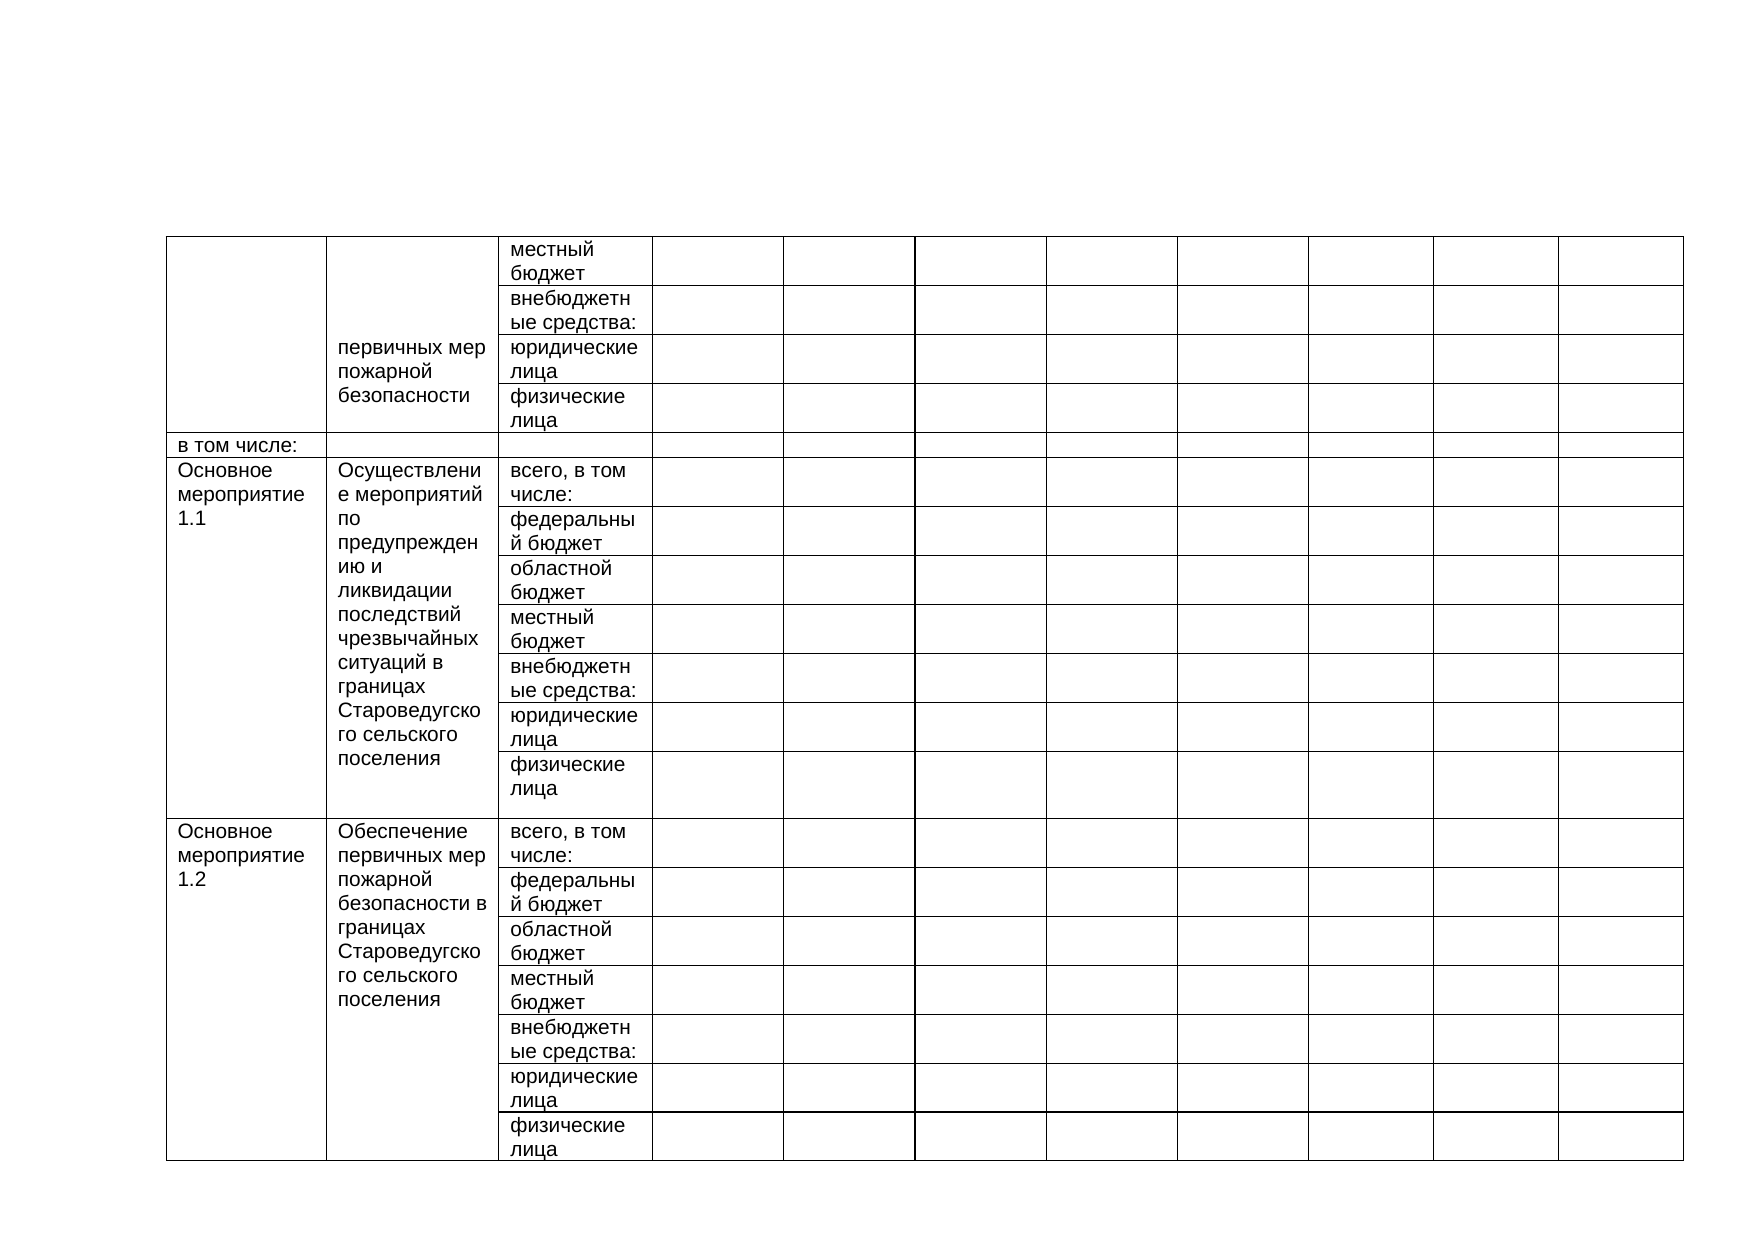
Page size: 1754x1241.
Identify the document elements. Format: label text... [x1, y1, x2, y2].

table_cell [784, 654, 914, 702]
table_cell [1309, 868, 1433, 916]
table_cell [1309, 819, 1433, 867]
table_cell [1434, 458, 1558, 506]
table_cell [916, 556, 1046, 604]
table_cell [653, 507, 783, 555]
table_cell [1178, 458, 1308, 506]
table_cell [653, 917, 783, 964]
table_cell [1559, 703, 1683, 751]
table_cell [1434, 752, 1558, 818]
table_cell [1178, 286, 1308, 334]
table_cell [1434, 237, 1558, 285]
table_cell [1178, 752, 1308, 818]
table_cell [653, 556, 783, 604]
table_cell [1559, 458, 1683, 506]
table_cell физические лица [499, 384, 652, 432]
table_cell [1047, 654, 1177, 702]
table_cell внебюджетные средства: [499, 1015, 652, 1062]
table_cell [784, 868, 914, 916]
table_cell [1178, 1015, 1308, 1062]
table_cell [1047, 286, 1177, 334]
table_cell [1178, 507, 1308, 555]
table_cell [916, 507, 1046, 555]
table_cell [1047, 1113, 1177, 1160]
table_cell [916, 286, 1046, 334]
table_cell физические лица [499, 1113, 652, 1160]
table_cell внебюджетные средства: [499, 654, 652, 702]
table_cell федеральный бюджет [499, 507, 652, 555]
table_cell [1559, 237, 1683, 285]
table_cell [1047, 917, 1177, 964]
table_cell [1047, 819, 1177, 867]
table_cell всего, в том числе: [499, 819, 652, 867]
table_cell [916, 868, 1046, 916]
table_cell [1434, 507, 1558, 555]
table_cell [1309, 237, 1433, 285]
table_cell [1178, 556, 1308, 604]
table_cell [916, 384, 1046, 432]
table_cell [1047, 335, 1177, 383]
table_cell [653, 286, 783, 334]
table_cell [784, 507, 914, 555]
table_cell Основное мероприятие 1.2 [167, 819, 326, 1160]
table_cell [1047, 966, 1177, 1013]
table_cell [784, 752, 914, 818]
table_cell [1047, 752, 1177, 818]
table_cell [1434, 1064, 1558, 1111]
table_cell [1434, 286, 1558, 334]
table_cell [784, 237, 914, 285]
table_cell [1178, 237, 1308, 285]
table_cell [1309, 917, 1433, 964]
table_cell [1309, 703, 1433, 751]
table_cell [1434, 703, 1558, 751]
table_cell [1047, 507, 1177, 555]
table_cell [1047, 556, 1177, 604]
table_cell [1309, 1015, 1433, 1062]
table_cell [1559, 335, 1683, 383]
table_cell [1047, 384, 1177, 432]
table_cell [916, 1113, 1046, 1160]
table_cell [1434, 1015, 1558, 1062]
table_cell местный бюджет [499, 605, 652, 653]
table_cell [1434, 433, 1558, 457]
table_cell [1309, 458, 1433, 506]
table_cell [1047, 1015, 1177, 1062]
table_cell [784, 433, 914, 457]
table_cell областной бюджет [499, 917, 652, 964]
table_cell областной бюджет [499, 556, 652, 604]
table_cell [1309, 384, 1433, 432]
table_cell [1309, 286, 1433, 334]
table_cell [1559, 752, 1683, 818]
table_cell [653, 868, 783, 916]
table_cell [1559, 384, 1683, 432]
table_cell [784, 1015, 914, 1062]
table_cell [653, 605, 783, 653]
table_cell [1434, 868, 1558, 916]
table_cell [784, 556, 914, 604]
table_cell [1309, 433, 1433, 457]
table_cell [1559, 507, 1683, 555]
table_cell [1559, 868, 1683, 916]
table_cell [784, 966, 914, 1013]
table_cell [1559, 556, 1683, 604]
table_cell всего, в том числе: [499, 458, 652, 506]
table_cell [653, 1015, 783, 1062]
table_cell [784, 286, 914, 334]
table_cell [916, 335, 1046, 383]
table_cell [1559, 819, 1683, 867]
table_cell [653, 1113, 783, 1160]
table_cell [916, 819, 1046, 867]
table_cell [784, 703, 914, 751]
table_cell юридические лица [499, 703, 652, 751]
table_cell [1178, 966, 1308, 1013]
table_cell [1178, 819, 1308, 867]
table_cell [499, 433, 652, 457]
table_cell [1047, 458, 1177, 506]
table_cell [916, 917, 1046, 964]
table_cell местный бюджет [499, 237, 652, 285]
table_cell [1178, 917, 1308, 964]
table_cell Основное мероприятие 1.1 [167, 458, 326, 818]
table_cell [784, 917, 914, 964]
table_cell [1434, 384, 1558, 432]
table_cell [784, 605, 914, 653]
table_cell [653, 966, 783, 1013]
table_cell юридические лица [499, 335, 652, 383]
table_cell [653, 237, 783, 285]
table_cell [1047, 868, 1177, 916]
table_cell [1178, 433, 1308, 457]
table_cell [1047, 605, 1177, 653]
table_cell [916, 966, 1046, 1013]
table_cell [653, 654, 783, 702]
table_cell [1178, 335, 1308, 383]
table_cell [916, 752, 1046, 818]
table_cell [1178, 654, 1308, 702]
table_cell [1178, 1113, 1308, 1160]
table_cell юридические лица [499, 1064, 652, 1111]
table_cell [1434, 966, 1558, 1013]
table_cell [784, 335, 914, 383]
table_cell [1309, 752, 1433, 818]
table_cell [1434, 556, 1558, 604]
table_cell [1047, 433, 1177, 457]
table_cell [1309, 335, 1433, 383]
table_cell [784, 1064, 914, 1111]
table_cell [1309, 605, 1433, 653]
table_cell [1434, 654, 1558, 702]
table_cell [916, 1015, 1046, 1062]
table_cell [327, 433, 498, 457]
table_cell [1559, 433, 1683, 457]
table_cell [784, 384, 914, 432]
table_cell [1559, 966, 1683, 1013]
table_cell [1434, 819, 1558, 867]
table_cell [1047, 1064, 1177, 1111]
table_cell [916, 654, 1046, 702]
table_cell местный бюджет [499, 966, 652, 1013]
table_cell [1309, 966, 1433, 1013]
table_cell [1178, 868, 1308, 916]
table_cell [1309, 556, 1433, 604]
table_cell [1434, 605, 1558, 653]
table_cell [916, 433, 1046, 457]
table_cell [1559, 654, 1683, 702]
table_cell [916, 703, 1046, 751]
table_cell [653, 335, 783, 383]
table_cell [1047, 703, 1177, 751]
table_cell [784, 819, 914, 867]
table_cell [916, 458, 1046, 506]
table_cell [1047, 237, 1177, 285]
table_cell [653, 1064, 783, 1111]
table_cell [1309, 1064, 1433, 1111]
table_cell [1434, 335, 1558, 383]
table_cell [784, 458, 914, 506]
table_cell Обеспечение первичных мер пожарной безопасности в границах Староведугского сельского поселения [327, 819, 498, 1160]
table_cell [1178, 703, 1308, 751]
table_cell [653, 752, 783, 818]
table_cell [653, 433, 783, 457]
table_cell [1559, 1064, 1683, 1111]
table_cell [1309, 507, 1433, 555]
table_cell внебюджетные средства: [499, 286, 652, 334]
table_cell федеральный бюджет [499, 868, 652, 916]
table_cell физические лица [499, 752, 652, 818]
table_cell [1178, 1064, 1308, 1111]
table_cell [1178, 384, 1308, 432]
table_cell [1559, 1015, 1683, 1062]
table_cell [916, 237, 1046, 285]
table_cell [1559, 286, 1683, 334]
table_cell [1309, 1113, 1433, 1160]
table_cell [1309, 654, 1433, 702]
table_cell [1559, 917, 1683, 964]
table_cell [1434, 1113, 1558, 1160]
table_cell [784, 1113, 914, 1160]
table_cell [653, 458, 783, 506]
table_cell [1559, 1113, 1683, 1160]
table_cell [916, 1064, 1046, 1111]
table_cell [653, 703, 783, 751]
table_cell [916, 605, 1046, 653]
table_cell [653, 819, 783, 867]
table_cell [653, 384, 783, 432]
table_cell в том числе: [167, 433, 326, 457]
table_cell [1559, 605, 1683, 653]
table_cell [1434, 917, 1558, 964]
table_cell [1178, 605, 1308, 653]
